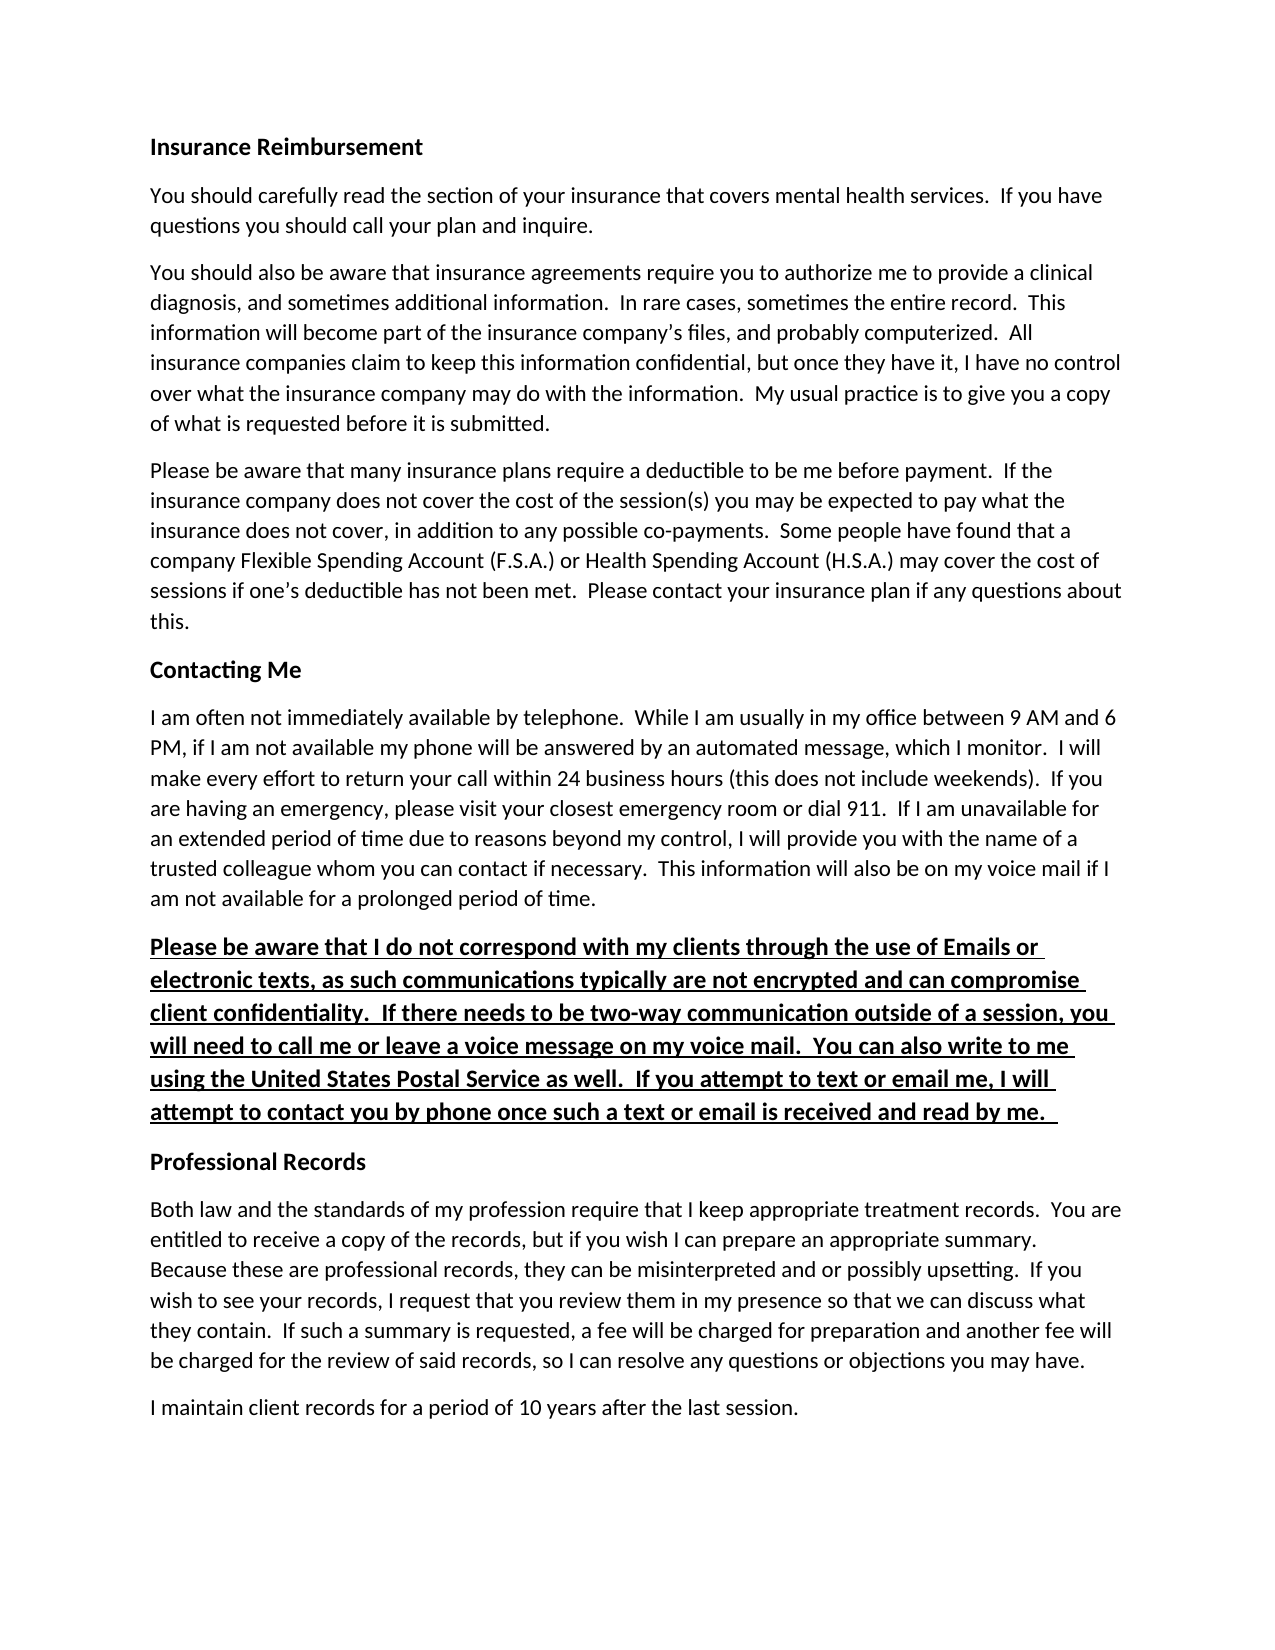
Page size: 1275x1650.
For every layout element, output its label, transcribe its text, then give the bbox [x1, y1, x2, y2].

text Please be aware that I do not correspond with my clients through the use of Emails or electronic texts, as such communications typically are not encrypted and can compromise client confidentiality. If there needs to be two-way communication outside of a session, you will need to call me or leave a voice message on my voice mail. You can also write to me using the United States Postal Service as well. If you attempt to text or email me, I will attempt to contact you by phone once such a text or email is received and read by me. [150, 931, 1125, 1127]
text You should also be aware that insurance agreements require you to authorize me to provide a clinical diagnosis, and sometimes additional information. In rare cases, sometimes the entire record. This information will become part of the insurance company’s files, and probably computerized. All insurance companies claim to keep this information confidential, but once they have it, I have no control over what the insurance company may do with the information. My usual practice is to give you a copy of what is requested before it is submitted. [150, 258, 1125, 437]
text I am often not immediately available by telephone. While I am usually in my office between 9 AM and 6 PM, if I am not available my phone will be answered by an automated message, which I monitor. I will make every effort to return your call within 24 business hours (this does not include weekends). If you are having an emergency, please visit your closest emergency room or dial 911. If I am unavailable for an extended period of time due to reasons beyond my control, I will provide you with the name of a trusted colleague whom you can contact if necessary. This information will also be on my voice mail if I am not available for a prolonged period of time. [150, 703, 1125, 913]
text I maintain client records for a period of 10 years after the last session. [150, 1393, 1125, 1421]
text Professional Records [150, 1146, 1125, 1176]
text Please be aware that many insurance plans require a deductible to be me before payment. If the insurance company does not cover the cost of the session(s) you may be expected to pay what the insurance does not cover, in addition to any possible co-payments. Some people have found that a company Flexible Spending Account (F.S.A.) or Health Spending Account (H.S.A.) may cover the cost of sessions if one’s deductible has not been met. Please contact your insurance plan if any questions about this. [150, 456, 1125, 635]
text Both law and the standards of my profession require that I keep appropriate treatment records. You are entitled to receive a copy of the records, but if you wish I can prepare an appropriate summary. Because these are professional records, they can be misinterpreted and or possibly upsetting. If you wish to see your records, I request that you review them in my presence so that we can discuss what they contain. If such a summary is requested, a fee will be charged for preparation and another fee will be charged for the review of said records, so I can resolve any questions or objections you may have. [150, 1195, 1125, 1374]
text Contacting Me [150, 654, 1125, 684]
text You should carefully read the section of your insurance that covers mental health services. If you have questions you should call your plan and inquire. [150, 181, 1125, 239]
text Insurance Reimbursement [150, 131, 1125, 162]
